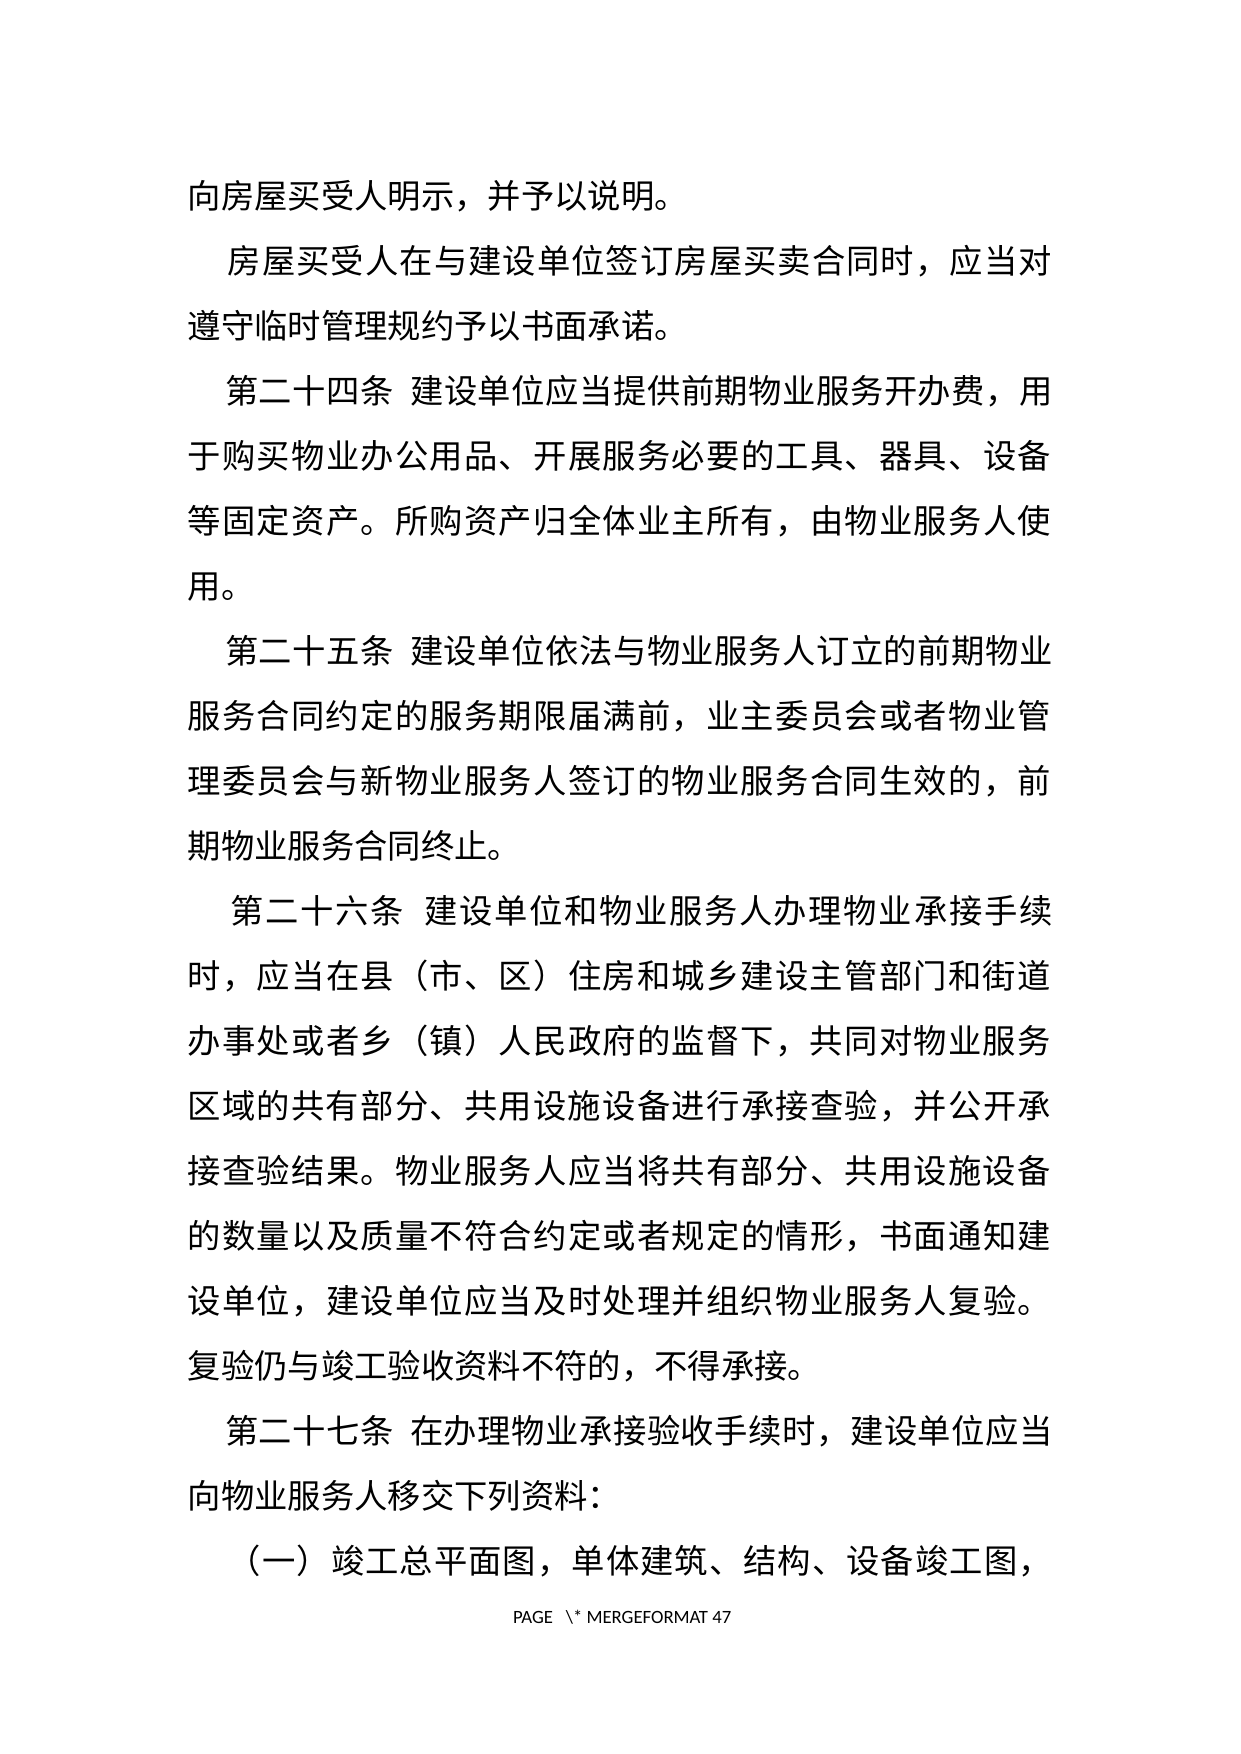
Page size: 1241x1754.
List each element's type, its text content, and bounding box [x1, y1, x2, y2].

text 第二十六条 建设单位和物业服务人办理物业承接手续时，应当在县（市、区）住房和城乡建设主管部门和街道办事处或者乡（镇）人民政府的监督下，共同对物业服务区域的共有部分、共用设施设备进行承接查验，并公开承接查验结果。物业服务人应当将共有部分、共用设施设备的数量以及质量不符合约定或者规定的情形，书面通知建设单位，建设单位应当及时处理并组织物业服务人复验。复验仍与竣工验收资料不符的，不得承接。 [187, 877, 1053, 1397]
text 第二十四条 建设单位应当提供前期物业服务开办费，用于购买物业办公用品、开展服务必要的工具、器具、设备等固定资产。所购资产归全体业主所有，由物业服务人使用。 [187, 357, 1053, 617]
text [187, 1527, 1053, 1592]
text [187, 162, 1053, 227]
text 第二十五条 建设单位依法与物业服务人订立的前期物业服务合同约定的服务期限届满前，业主委员会或者物业管理委员会与新物业服务人签订的物业服务合同生效的，前期物业服务合同终止。 [187, 617, 1053, 877]
text 第二十七条 在办理物业承接验收手续时，建设单位应当向物业服务人移交下列资料： [187, 1397, 1053, 1527]
text 房屋买受人在与建设单位签订房屋买卖合同时，应当对遵守临时管理规约予以书面承诺。 [187, 227, 1053, 357]
